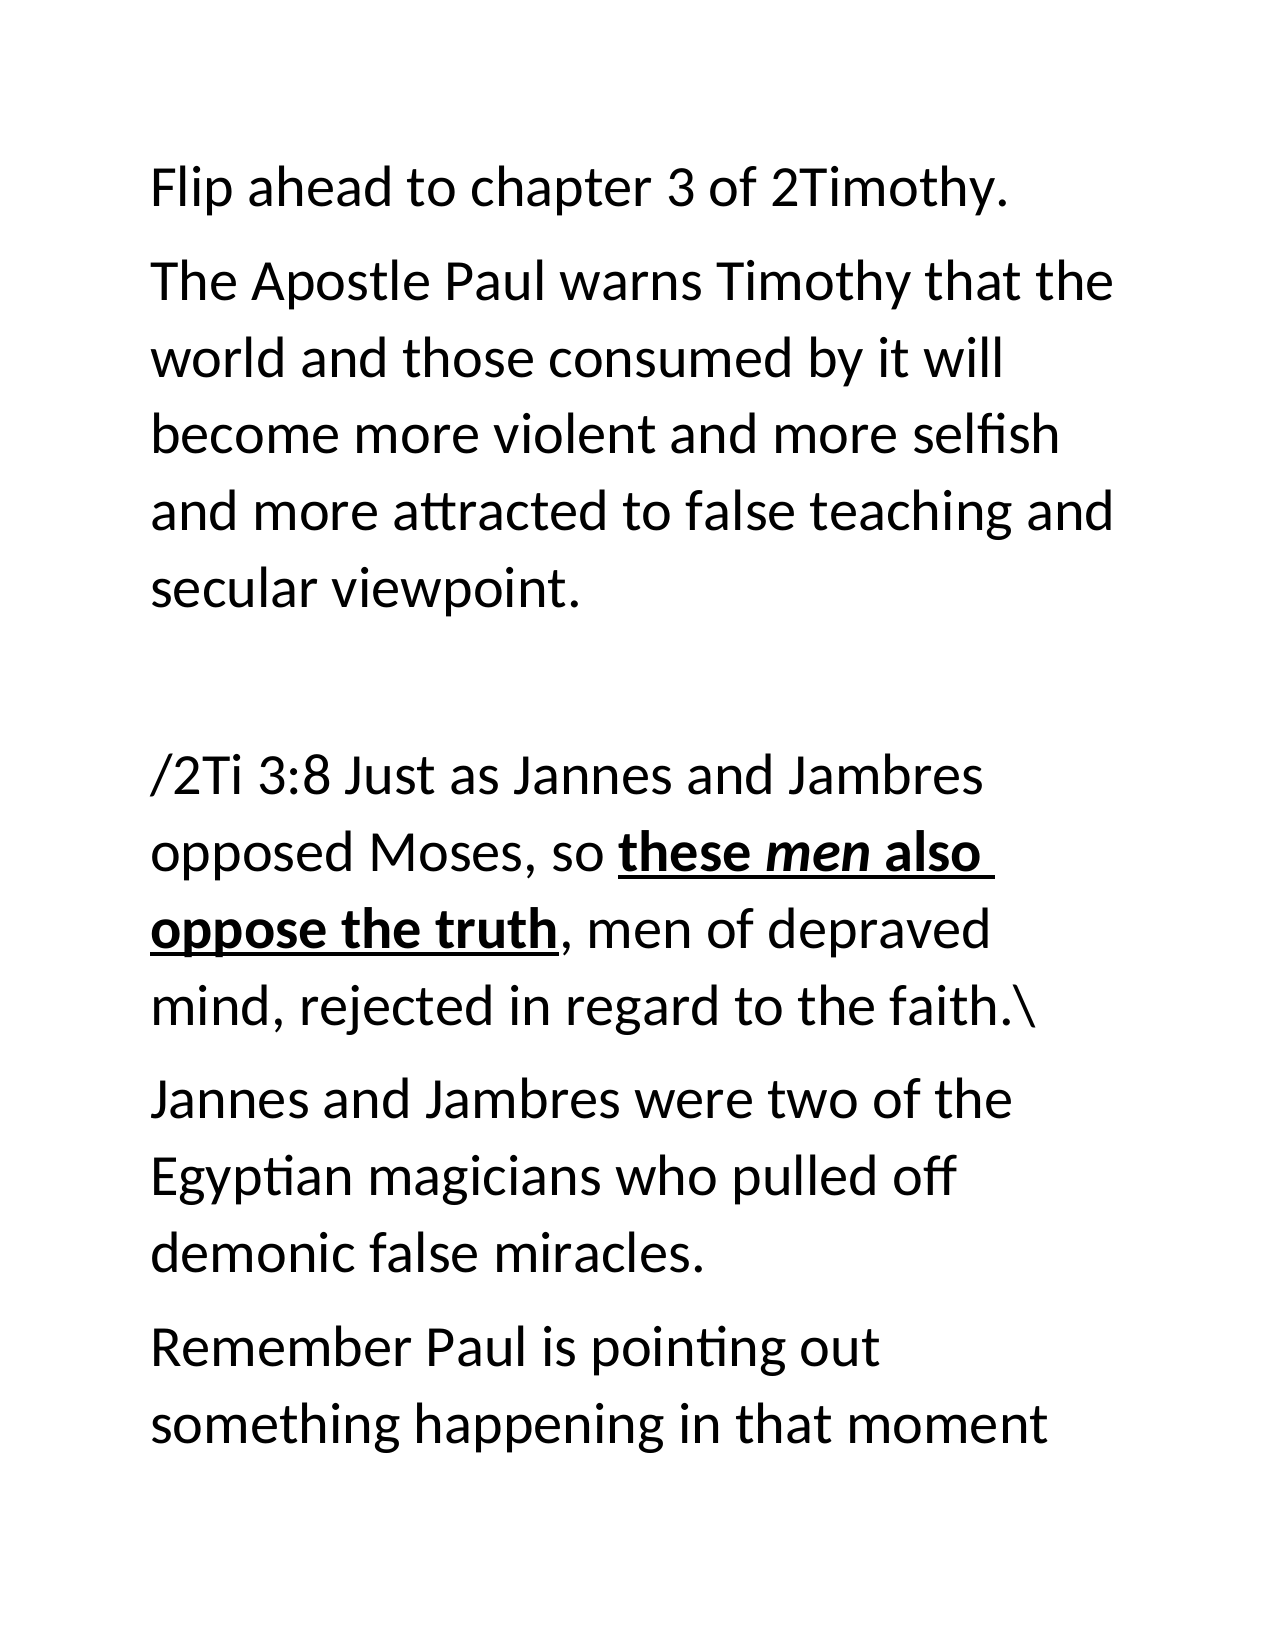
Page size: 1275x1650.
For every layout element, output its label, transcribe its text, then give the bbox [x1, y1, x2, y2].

text The Apostle Paul warns Timothy that the world and those consumed by it will become more violent and more selfish and more attracted to false teaching and secular viewpoint. [150, 243, 1125, 622]
text Jannes and Jambres were two of the Egyptian magicians who pulled off demonic false miracles. [150, 1062, 1125, 1287]
text /2Ti 3:8 Just as Jannes and Jambres opposed Moses, so these men also oppose the truth, men of depraved mind, rejected in regard to the faith.\ [150, 738, 1125, 1040]
text Flip ahead to chapter 3 of 2Timothy. [150, 150, 1125, 221]
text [150, 1309, 1125, 1458]
